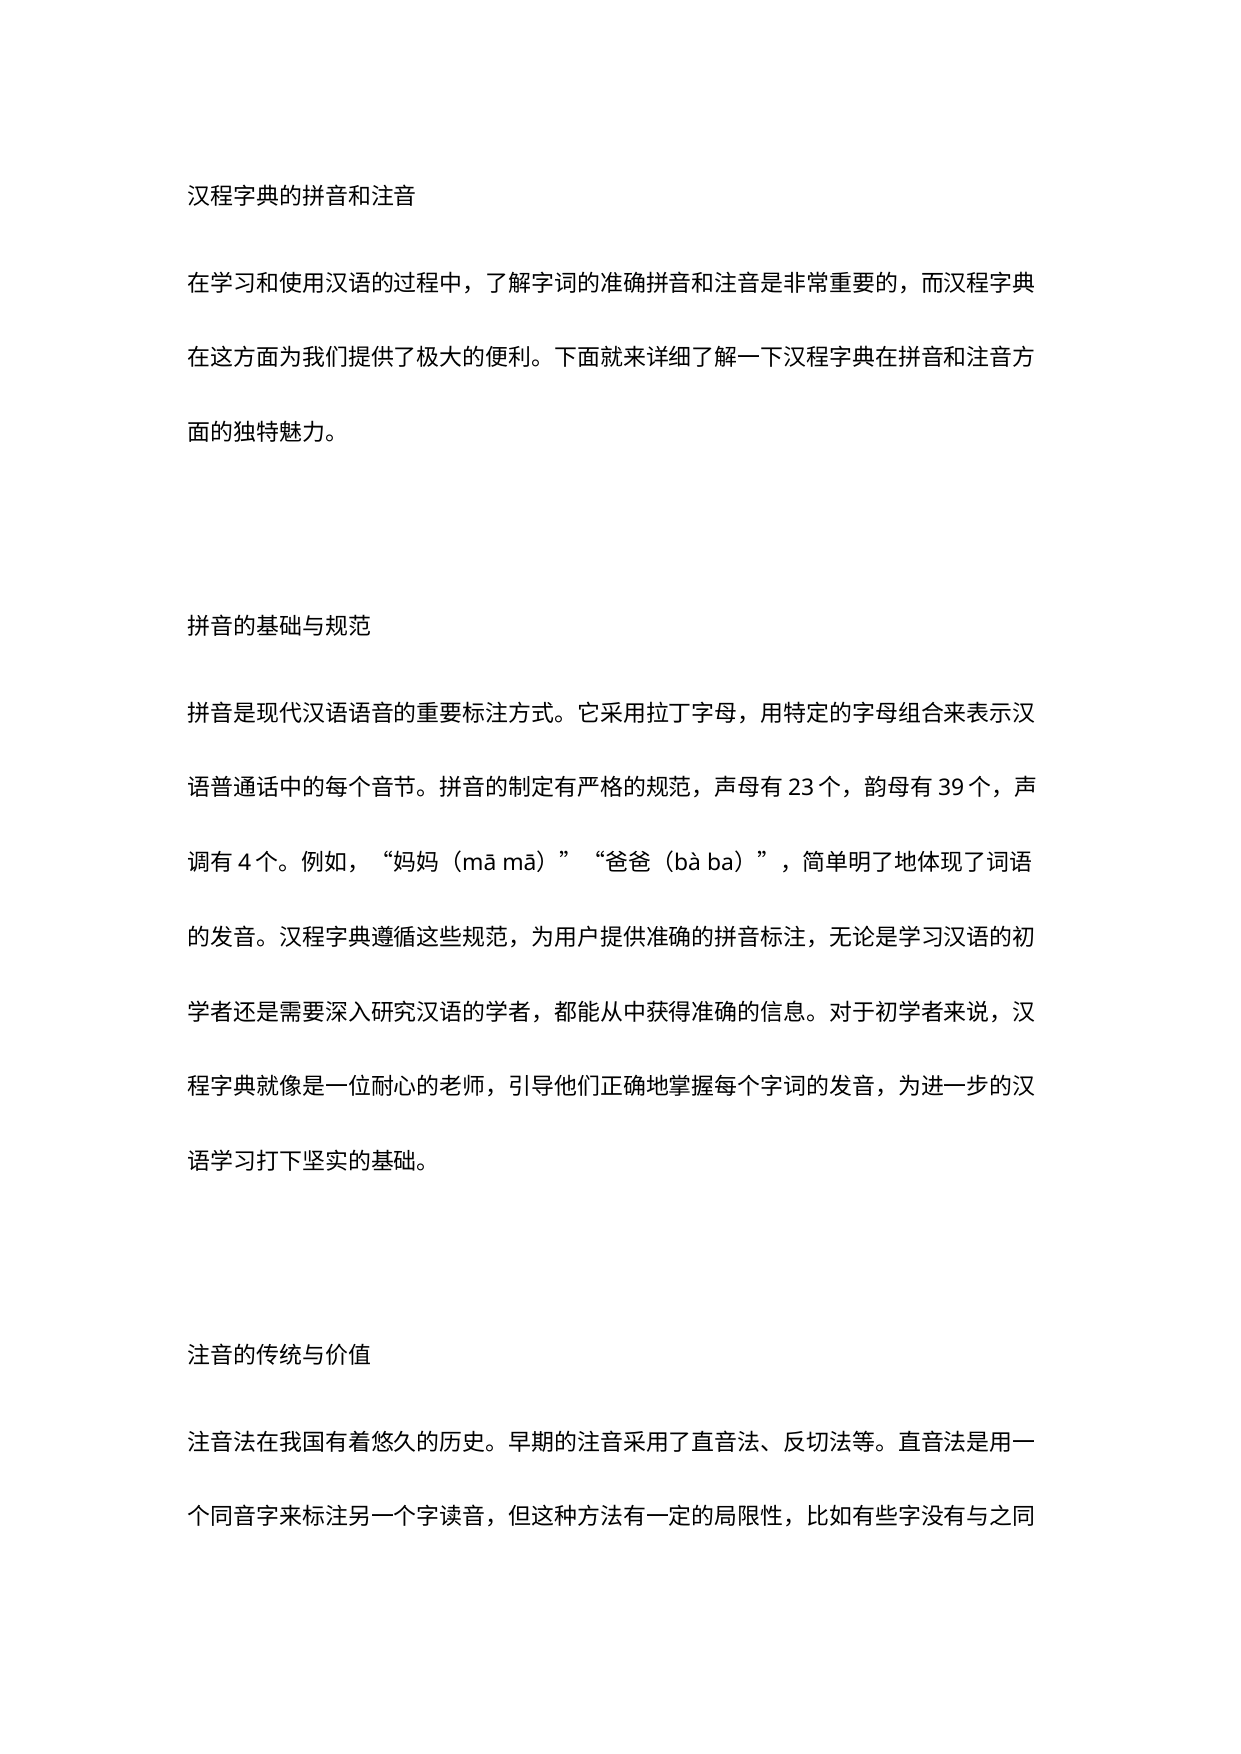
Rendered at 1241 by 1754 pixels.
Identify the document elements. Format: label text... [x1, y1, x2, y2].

text 汉程字典的拼音和注音 [187, 162, 1053, 227]
text 拼音的基础与规范 [187, 592, 1053, 657]
text 注音的传统与价值 [187, 1321, 1053, 1386]
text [187, 1408, 1053, 1547]
text 拼音是现代汉语语音的重要标注方式。它采用拉丁字母，用特定的字母组合来表示汉语普通话中的每个音节。拼音的制定有严格的规范，声母有23个，韵母有39个，声调有4个。例如，“妈妈（mā mā）”“爸爸（bà ba）”，简单明了地体现了词语的发音。汉程字典遵循这些规范，为用户提供准确的拼音标注，无论是学习汉语的初学者还是需要深入研究汉语的学者，都能从中获得准确的信息。对于初学者来说，汉程字典就像是一位耐心的老师，引导他们正确地掌握每个字词的发音，为进一步的汉语学习打下坚实的基础。 [187, 679, 1053, 1192]
text 在学习和使用汉语的过程中，了解字词的准确拼音和注音是非常重要的，而汉程字典在这方面为我们提供了极大的便利。下面就来详细了解一下汉程字典在拼音和注音方面的独特魅力。 [187, 248, 1053, 463]
